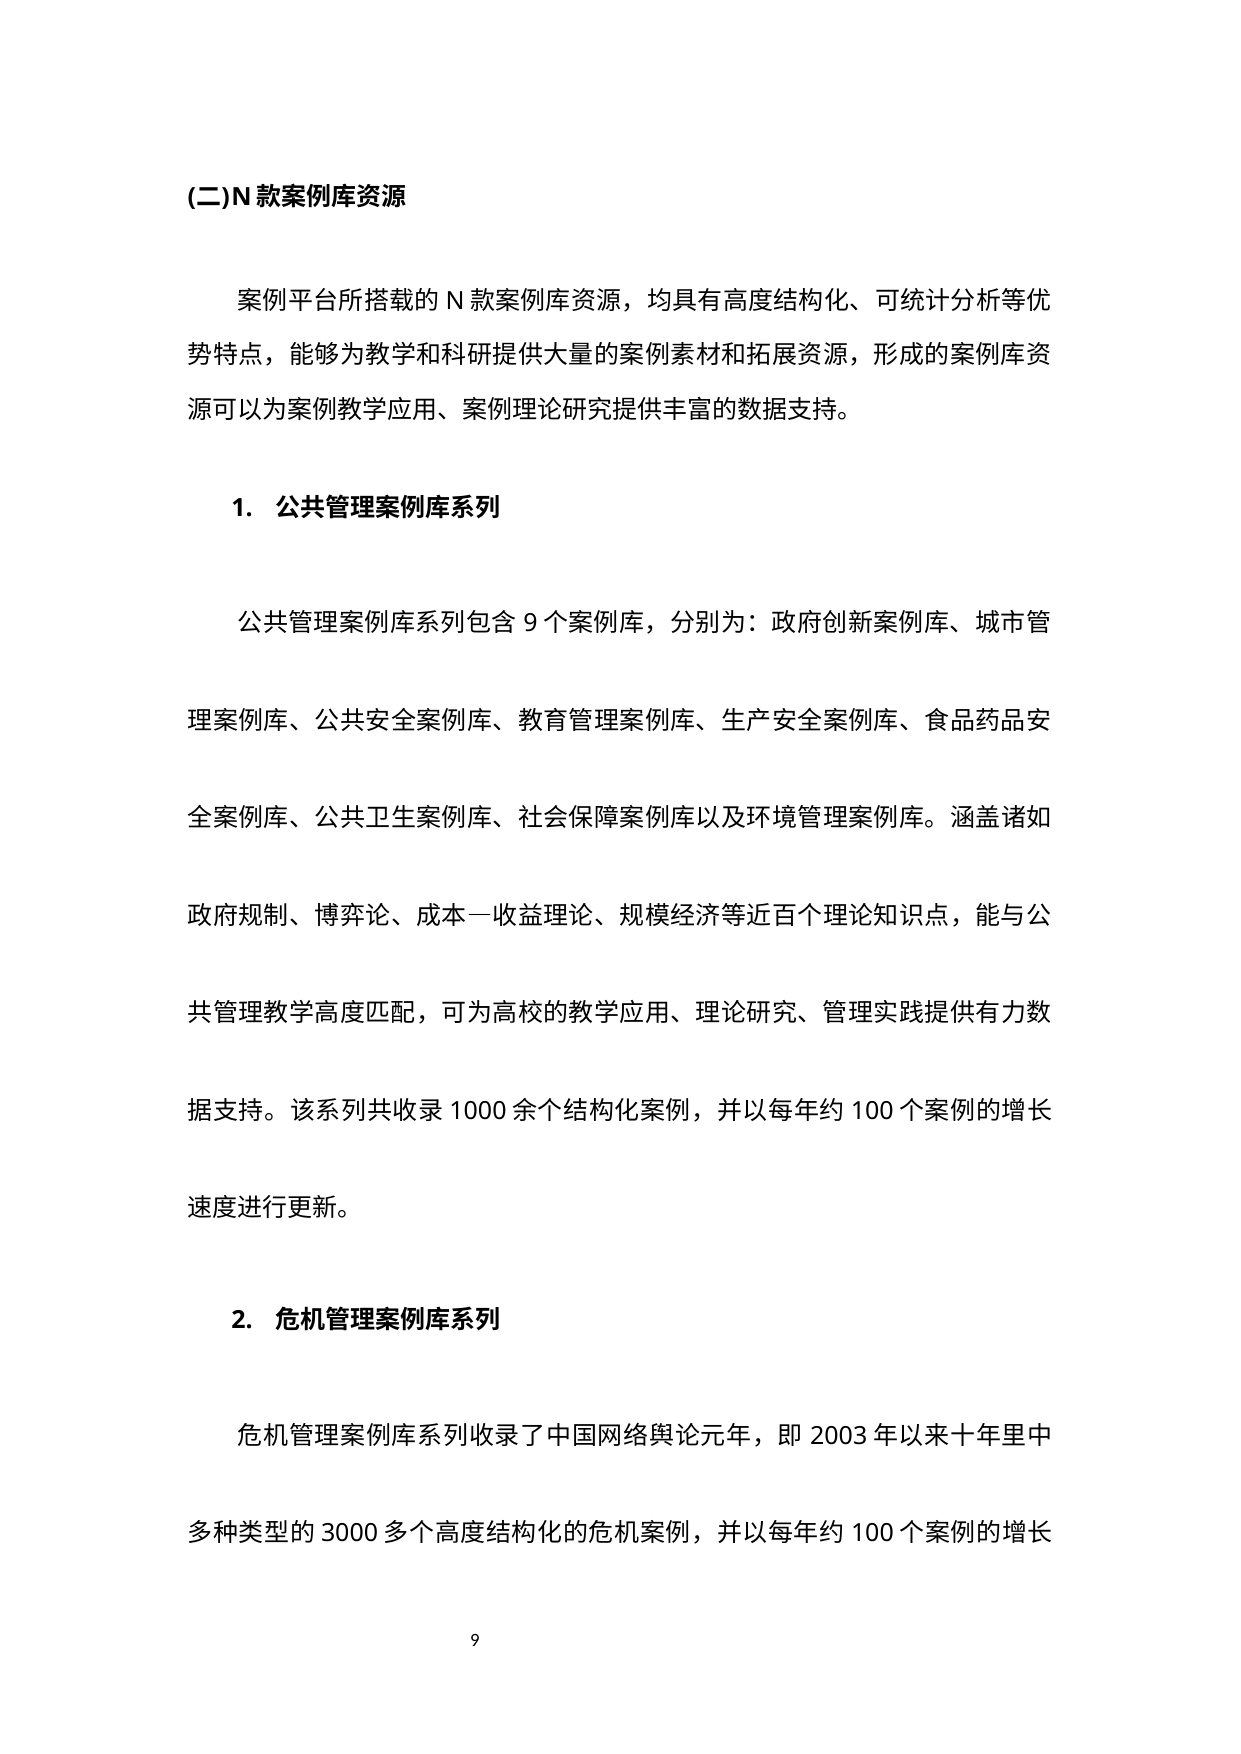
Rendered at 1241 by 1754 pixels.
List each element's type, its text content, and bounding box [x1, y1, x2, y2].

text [187, 1401, 1053, 1563]
subtitle N款案例库资源 [187, 162, 1053, 227]
subtitle 危机管理案例库系列 [231, 1286, 1053, 1351]
subtitle 公共管理案例库系列 [231, 473, 1053, 538]
text 案例平台所搭载的N款案例库资源，均具有高度结构化、可统计分析等优势特点，能够为教学和科研提供大量的案例素材和拓展资源，形成的案例库资源可以为案例教学应用、案例理论研究提供丰富的数据支持。 [187, 281, 1053, 426]
text 公共管理案例库系列包含9个案例库，分别为：政府创新案例库、城市管理案例库、公共安全案例库、教育管理案例库、生产安全案例库、食品药品安全案例库、公共卫生案例库、社会保障案例库以及环境管理案例库。涵盖诸如政府规制、博弈论、成本—收益理论、规模经济等近百个理论知识点，能与公共管理教学高度匹配，可为高校的教学应用、理论研究、管理实践提供有力数据支持。该系列共收录1000余个结构化案例，并以每年约100个案例的增长速度进行更新。 [187, 588, 1053, 1238]
